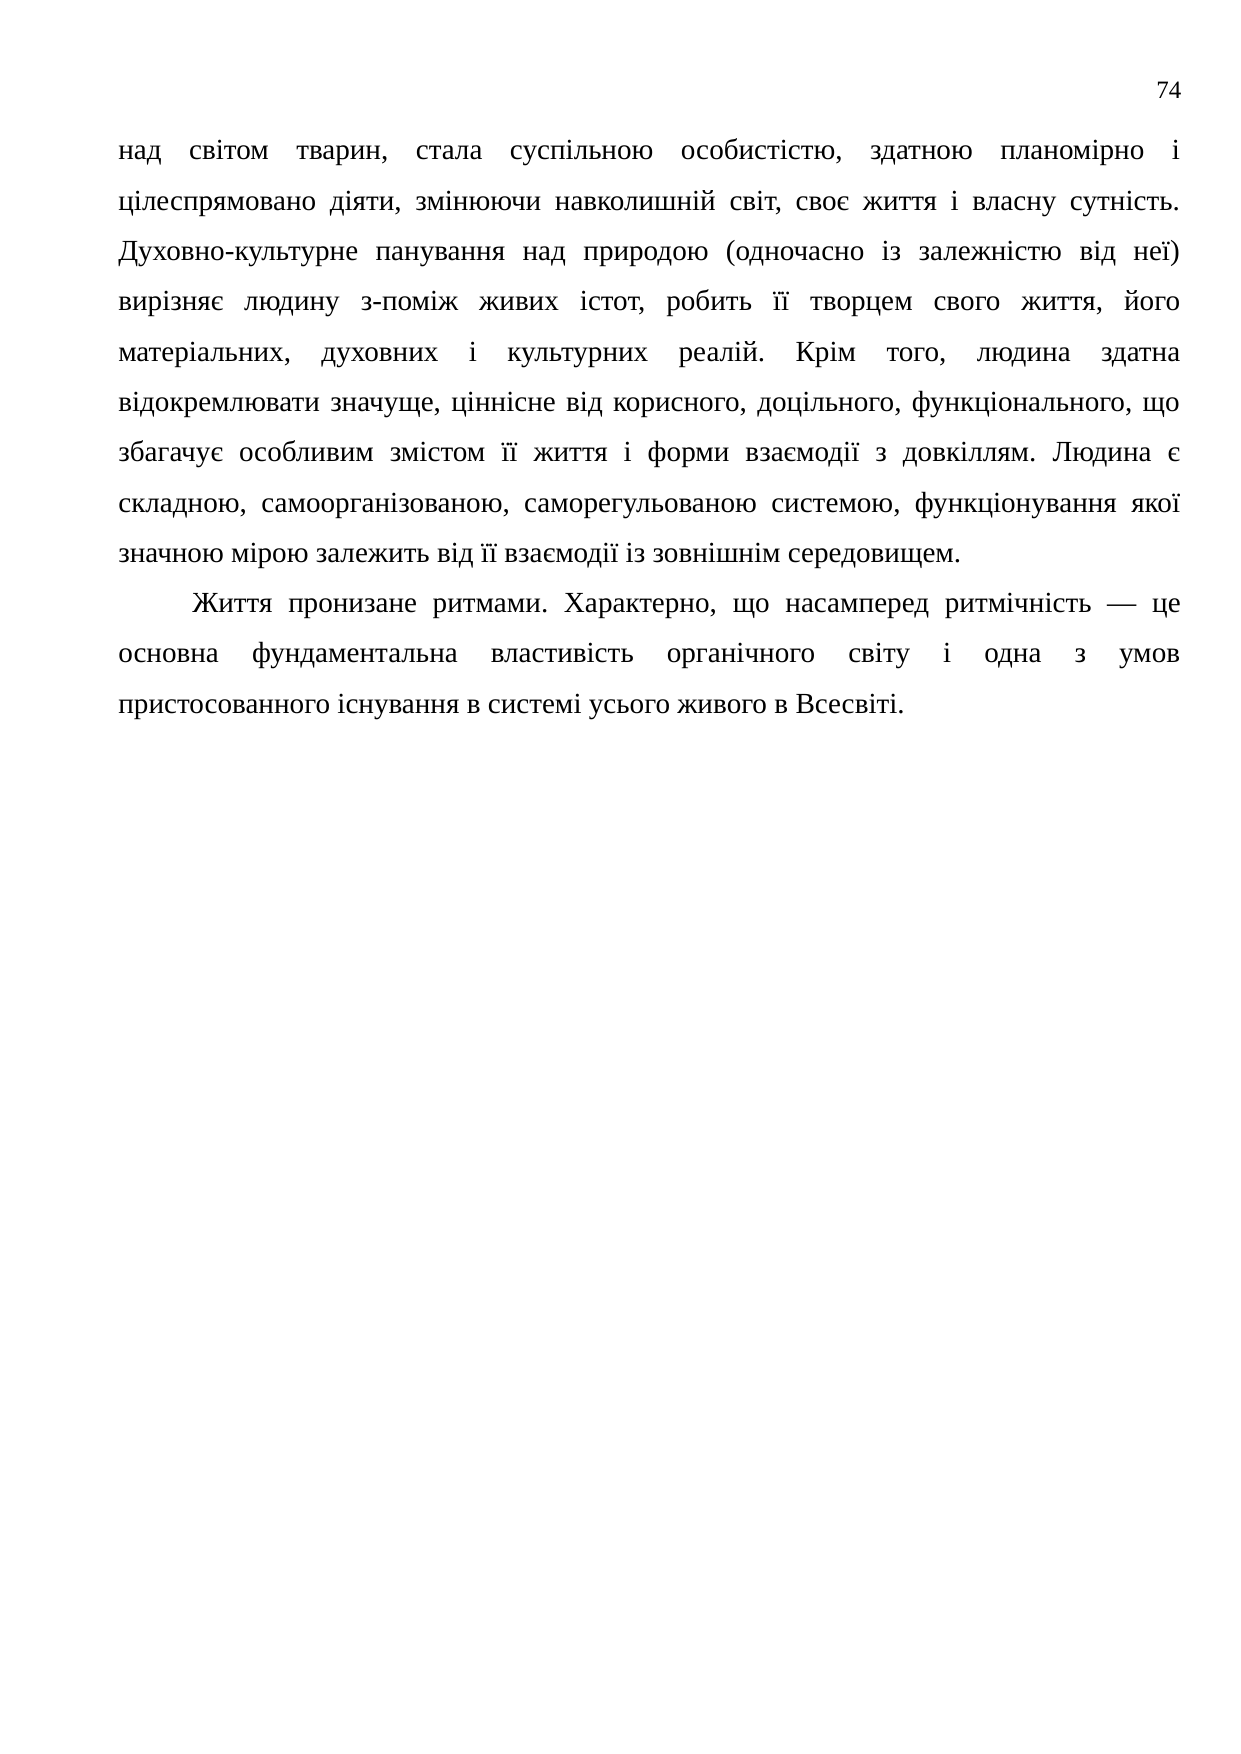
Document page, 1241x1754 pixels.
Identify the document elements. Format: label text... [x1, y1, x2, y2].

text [118, 132, 1181, 568]
text Життя пронизане ритмами. Характерно, що насамперед ритмічність — це основна фундаментальна властивість органічного світу і одна з умов пристосованного існування в системі усього живого в Всесвіті. [118, 585, 1181, 719]
